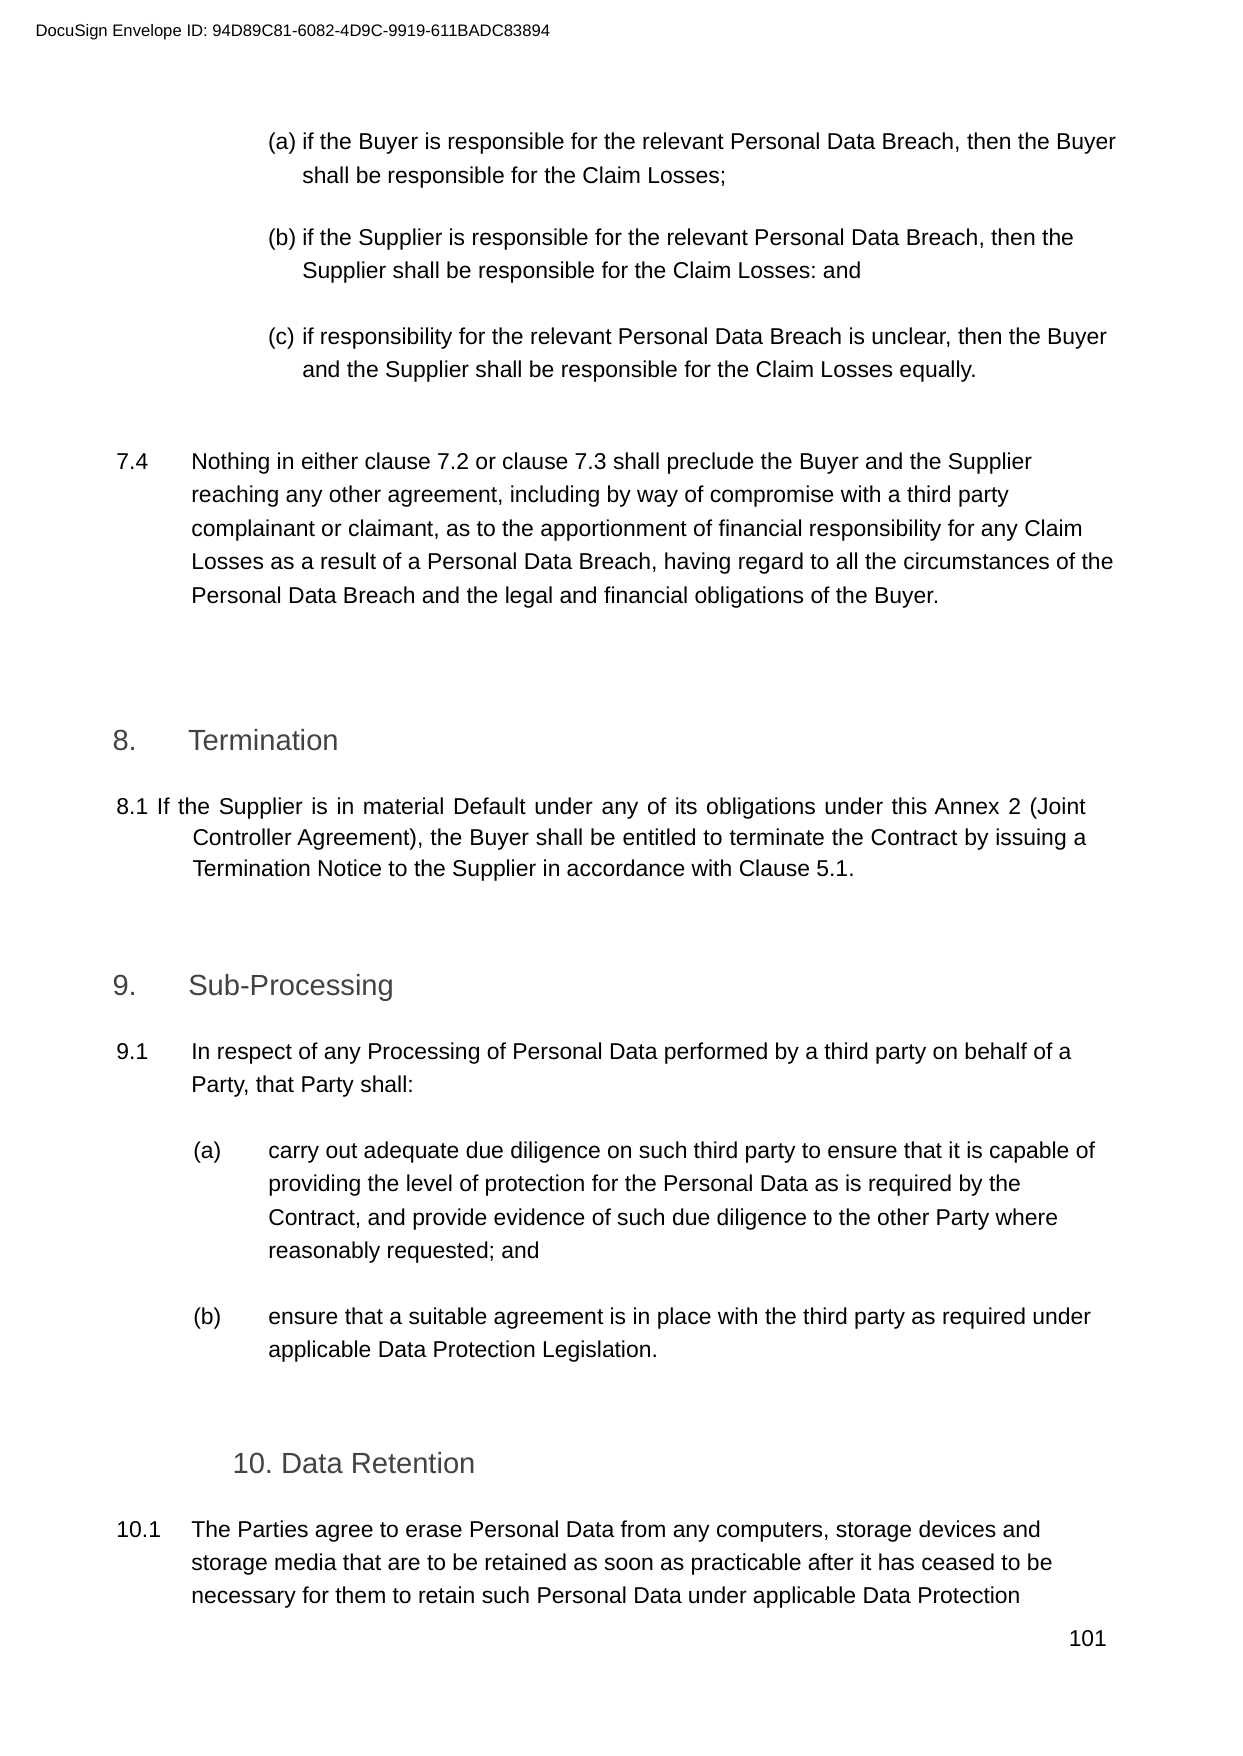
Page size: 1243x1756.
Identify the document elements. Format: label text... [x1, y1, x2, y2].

list ensure that a suitable agreement is in place with the third party as required under applicable Data Protection Legislation. [193, 1303, 1119, 1363]
subtitle 10. Data Retention [232, 1446, 1142, 1479]
subtitle 9. Sub-Processing [64, 968, 1142, 1002]
text 7.4 Nothing in either clause 7.2 or clause 7.3 shall preclude the Buyer and the Supplier reaching any other agreement, including by way of compromise with a third party complainant or claimant, as to the apportionment of financial responsibility for any Claim Losses as a result of a Personal Data Breach, having regard to all the circumstances of the Personal Data Breach and the legal and financial obligations of the Buyer. [116, 448, 1119, 608]
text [116, 1516, 1119, 1609]
subtitle 8. Termination [64, 723, 1142, 757]
list carry out adequate due diligence on such third party to ensure that it is capable of providing the level of protection for the Personal Data as is required by the Contract, and provide evidence of such due diligence to the other Party where reasonably requested; and [193, 1137, 1119, 1263]
text 9.1 In respect of any Processing of Personal Data performed by a third party on behalf of a Party, that Party shall: [116, 1038, 1119, 1097]
list if the Supplier is responsible for the relevant Personal Data Breach, then the Supplier shall be responsible for the Claim Losses: and [268, 223, 1119, 283]
text 8.1 If the Supplier is in material Default under any of its obligations under this Annex 2 (Joint Controller Agreement), the Buyer shall be entitled to terminate the Contract by issuing a Termination Notice to the Supplier in accordance with Clause 5.1. [116, 793, 1087, 882]
list if the Buyer is responsible for the relevant Personal Data Breach, then the Buyer shall be responsible for the Claim Losses; [268, 128, 1119, 188]
list if responsibility for the relevant Personal Data Breach is unclear, then the Buyer and the Supplier shall be responsible for the Claim Losses equally. [268, 323, 1119, 382]
